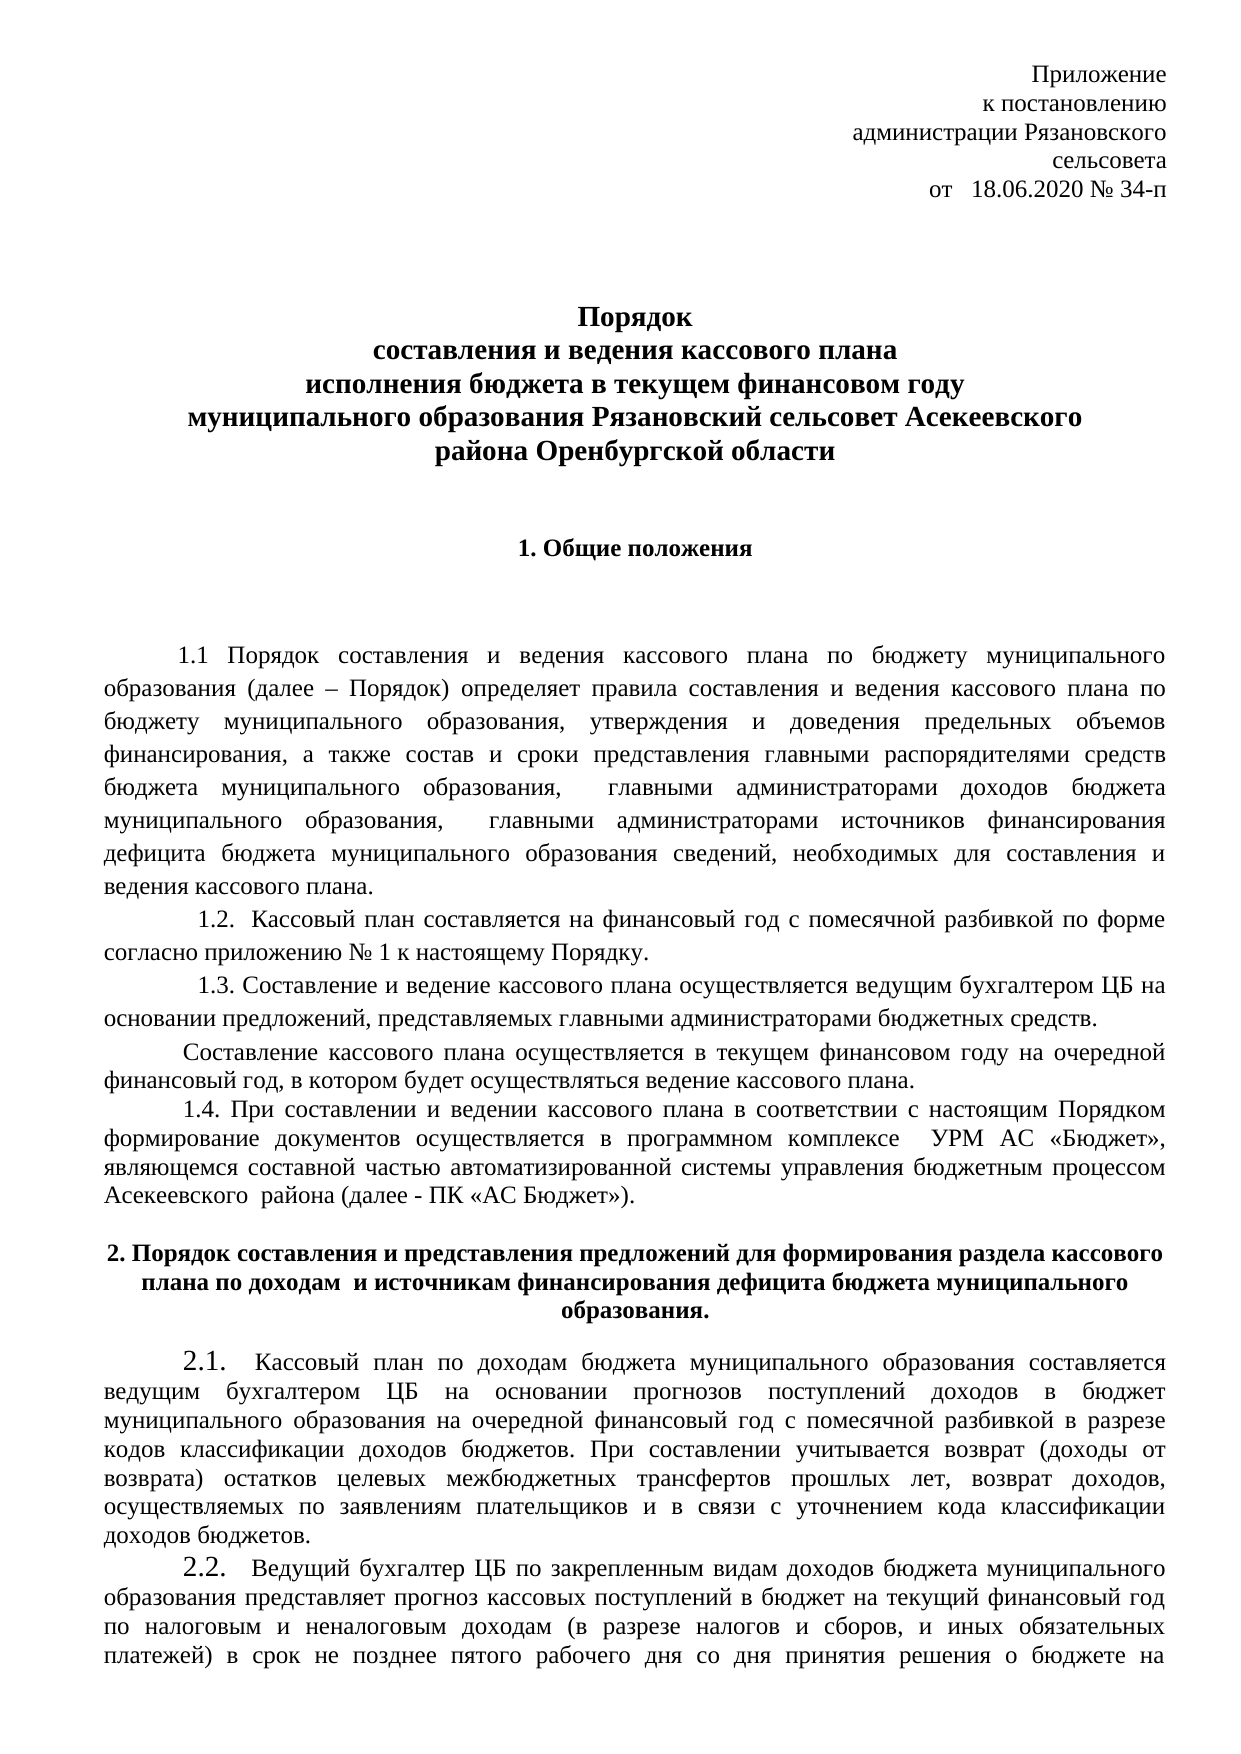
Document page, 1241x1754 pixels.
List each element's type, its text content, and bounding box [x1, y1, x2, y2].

text Приложение [103, 59, 1167, 88]
list Кассовый план по доходам бюджета муниципального образования составляется ведущим бухгалтером ЦБ на основании прогнозов поступлений доходов в бюджет муниципального образования на очередной финансовый год с помесячной разбивкой в разрезе кодов классификации доходов бюджетов. При составлении учитывается возврат (доходы от возврата) остатков целевых межбюджетных трансфертов прошлых лет, возврат доходов, осуществляемых по заявлениям плательщиков и в связи с уточнением кода классификации доходов бюджетов. [103, 1343, 1167, 1549]
text сельсовета [103, 145, 1167, 174]
text 1.3. Составление и ведение кассового плана осуществляется ведущим бухгалтером ЦБ на основании предложений, представляемых главными администраторами бюджетных средств. [103, 971, 1167, 1032]
title составления и ведения кассового плана [103, 332, 1167, 366]
text 1.4. При составлении и ведении кассового плана в соответствии с настоящим Порядком формирование документов осуществляется в программном комплексе УРМ АС «Бюджет», являющемся составной частью автоматизированной системы управления бюджетным процессом Асекеевского района (далее - ПК «АС Бюджет»). [103, 1094, 1167, 1209]
title исполнения бюджета в текущем финансовом году [103, 366, 1167, 399]
text 1. Общие положения [103, 533, 1167, 562]
text Составление кассового плана осуществляется в текущем финансовом году на очередной финансовый год, в котором будет осуществляться ведение кассового плана. [103, 1037, 1167, 1094]
text администрации Рязановского [103, 117, 1167, 145]
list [103, 1549, 1167, 1669]
title Порядок [103, 299, 1167, 332]
text от 18.06.2020 № 34-п [103, 174, 1167, 203]
text 1.2. Кассовый план составляется на финансовый год с помесячной разбивкой по форме согласно приложению № 1 к настоящему Порядку. [103, 904, 1167, 966]
text к постановлению [103, 88, 1167, 117]
title муниципального образования Рязановский сельсовет Асекеевского района Оренбургской области [103, 399, 1167, 466]
text 1.1 Порядок составления и ведения кассового плана по бюджету муниципального образования (далее – Порядок) определяет правила составления и ведения кассового плана по бюджету муниципального образования, утверждения и доведения предельных объемов финансирования, а также состав и сроки представления главными распорядителями средств бюджета муниципального образования, главными администраторами доходов бюджета муниципального образования, главными администраторами источников финансирования дефицита бюджета муниципального образования сведений, необходимых для составления и ведения кассового плана. [103, 640, 1167, 900]
text 2. Порядок составления и представления предложений для формирования раздела кассового плана по доходам и источникам финансирования дефицита бюджета муниципального образования. [103, 1238, 1167, 1324]
